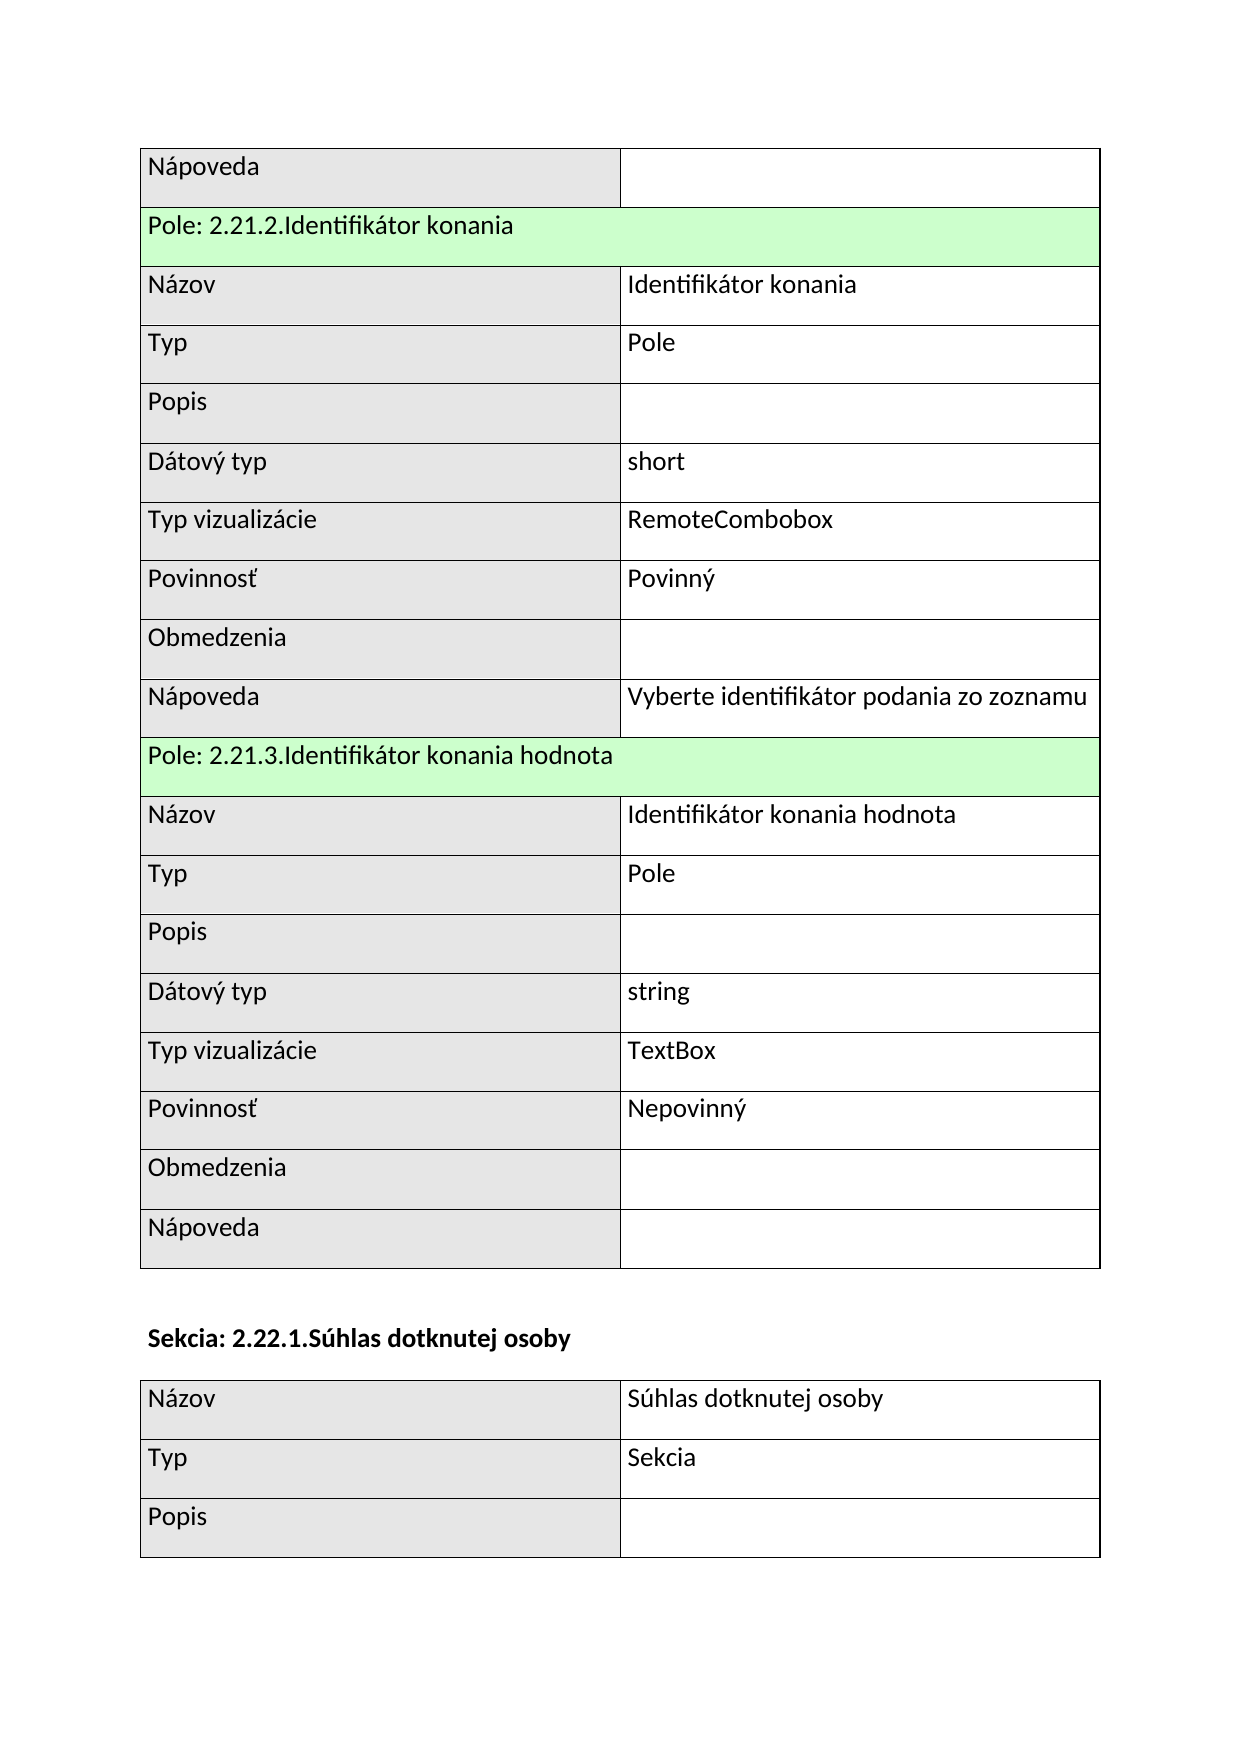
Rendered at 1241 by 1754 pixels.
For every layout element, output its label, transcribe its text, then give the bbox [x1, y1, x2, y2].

table_cell [621, 1210, 1099, 1268]
table_cell Dátový typ [141, 974, 620, 1032]
table_cell Nápoveda [141, 1210, 620, 1268]
table_cell RemoteCombobox [621, 503, 1099, 560]
table_cell Povinnosť [141, 1092, 620, 1149]
table_cell Nápoveda [141, 680, 620, 737]
table_cell [621, 1150, 1099, 1209]
table_cell Identifikátor konania [621, 267, 1099, 324]
table_cell Identifikátor konania hodnota [621, 797, 1099, 855]
table_cell [621, 1499, 1099, 1557]
table_cell Názov [141, 267, 620, 324]
text Sekcia: 2.22.1.Súhlas dotknutej osoby [148, 1321, 1093, 1354]
table_cell Obmedzenia [141, 1150, 620, 1209]
table_cell string [621, 974, 1099, 1032]
table_cell Typ [141, 326, 620, 383]
table_header Názov [141, 1381, 620, 1439]
table_cell [621, 384, 1099, 443]
table_cell Typ vizualizácie [141, 1033, 620, 1091]
table_cell Nápoveda [141, 149, 620, 207]
table_cell Dátový typ [141, 444, 620, 502]
table_cell Popis [141, 915, 620, 973]
table_cell Typ [141, 856, 620, 913]
table_cell TextBox [621, 1033, 1099, 1091]
table_cell Vyberte identifikátor podania zo zoznamu [621, 680, 1099, 737]
table_cell [621, 149, 1099, 207]
table_cell Povinnosť [141, 561, 620, 619]
table_cell [621, 915, 1099, 973]
table_cell Popis [141, 384, 620, 443]
table_cell [621, 620, 1099, 678]
table_cell Typ vizualizácie [141, 503, 620, 560]
table_cell Sekcia [621, 1440, 1099, 1498]
table_cell Pole [621, 326, 1099, 383]
table_cell Obmedzenia [141, 620, 620, 678]
table_cell Povinný [621, 561, 1099, 619]
table_cell Pole: 2.21.3.Identifikátor konania hodnota [141, 738, 1099, 796]
table_cell Pole: 2.21.2.Identifikátor konania [141, 208, 1099, 266]
table_cell Nepovinný [621, 1092, 1099, 1149]
table_cell Popis [141, 1499, 620, 1557]
table_cell Pole [621, 856, 1099, 913]
table_cell Názov [141, 797, 620, 855]
table_cell short [621, 444, 1099, 502]
table_cell Typ [141, 1440, 620, 1498]
table_header Súhlas dotknutej osoby [621, 1381, 1099, 1439]
